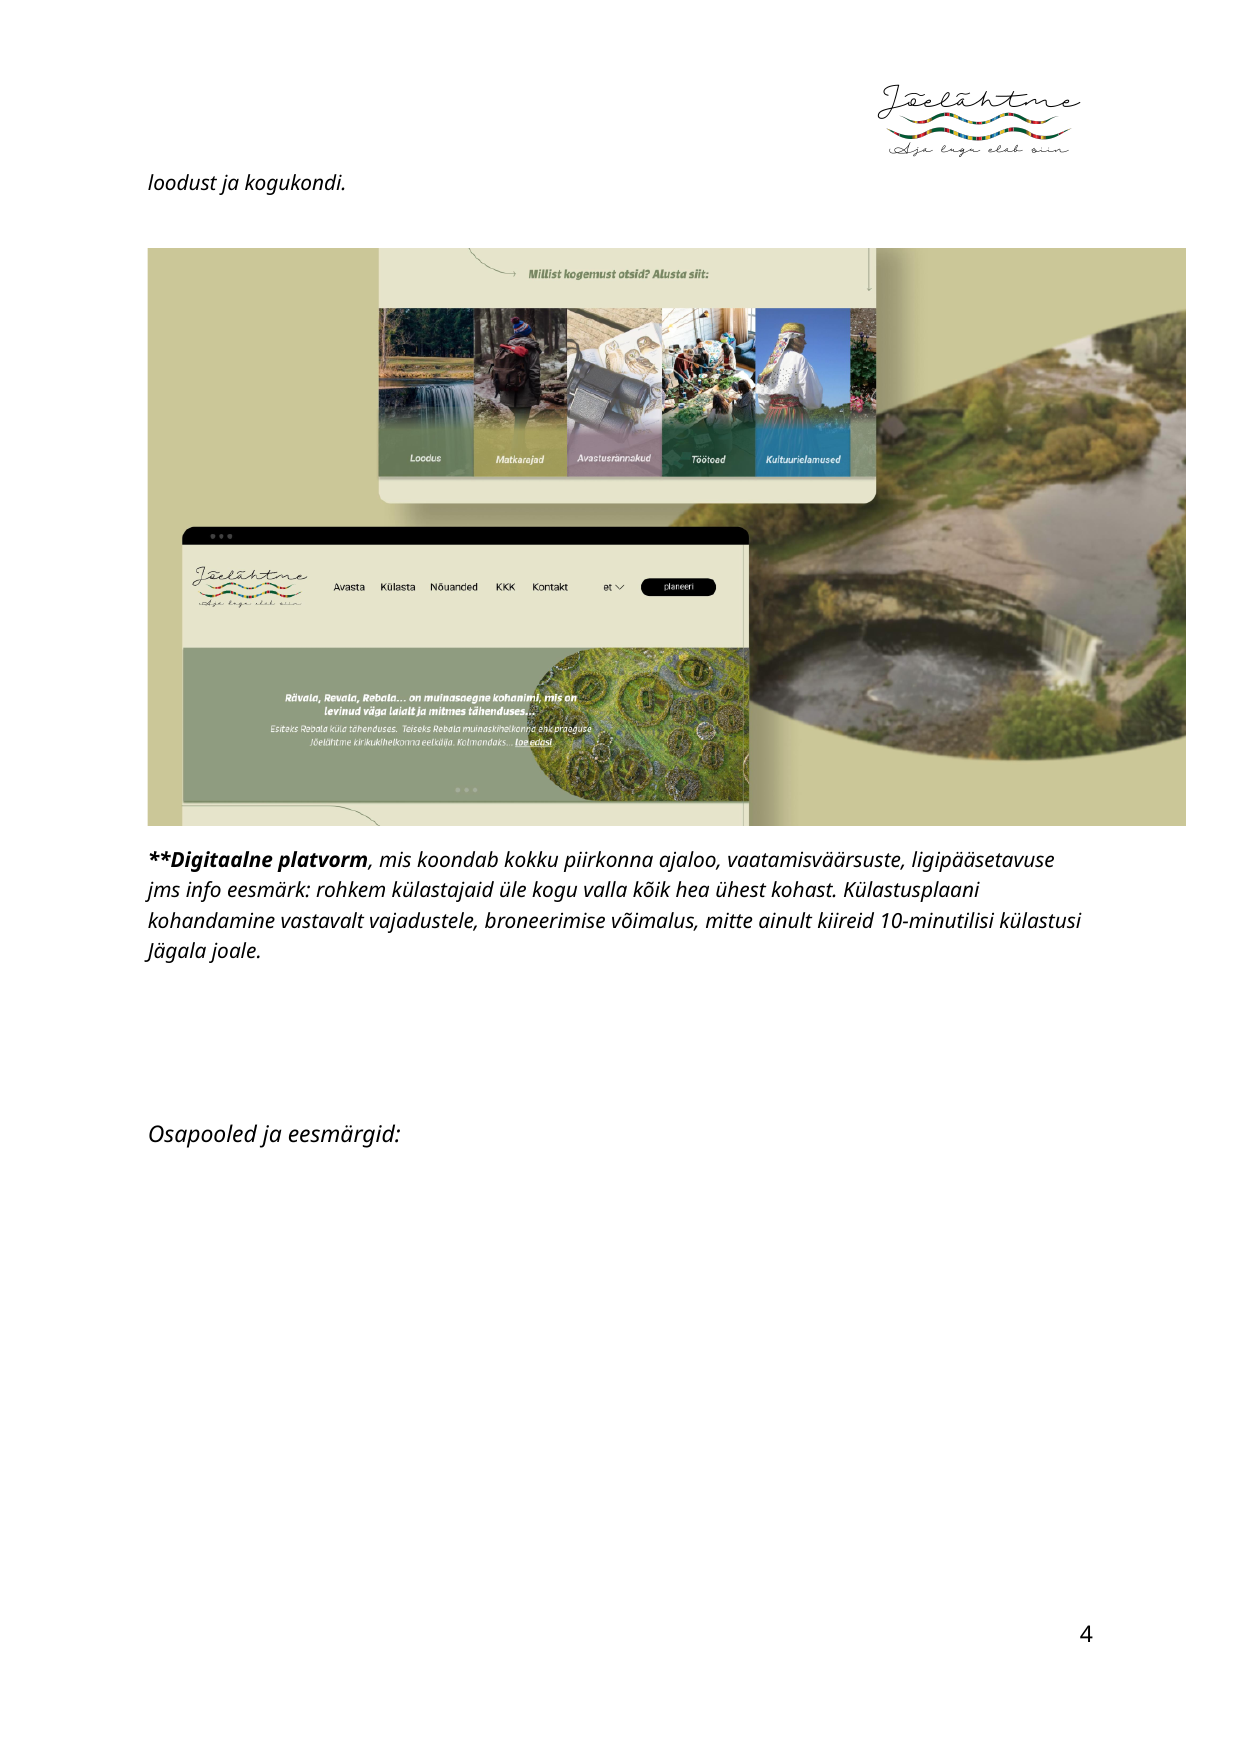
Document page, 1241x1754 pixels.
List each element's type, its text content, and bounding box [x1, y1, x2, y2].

text Osapooled ja eesmärgid: [148, 1085, 1093, 1150]
text **Digitaalne platvorm, mis koondab kokku piirkonna ajaloo, vaatamisväärsuste, ligipääsetavuse jms info eesmärk: rohkem külastajaid üle kogu valla kõik hea ühest kohast. Külastusplaani kohandamine vastavalt vajadustele, broneerimise võimalus, mitte ainult kiireid 10-minutilisi külastusi Jägala joale. [148, 845, 1093, 965]
picture [147, 248, 1186, 826]
text *Pärandturismi sidumine aktiivse loodusturismiga, väärtustades kohalikku kultuuri, mitmekesist loodust ja kogukondi. [148, 168, 1093, 230]
picture [865, 73, 1093, 168]
